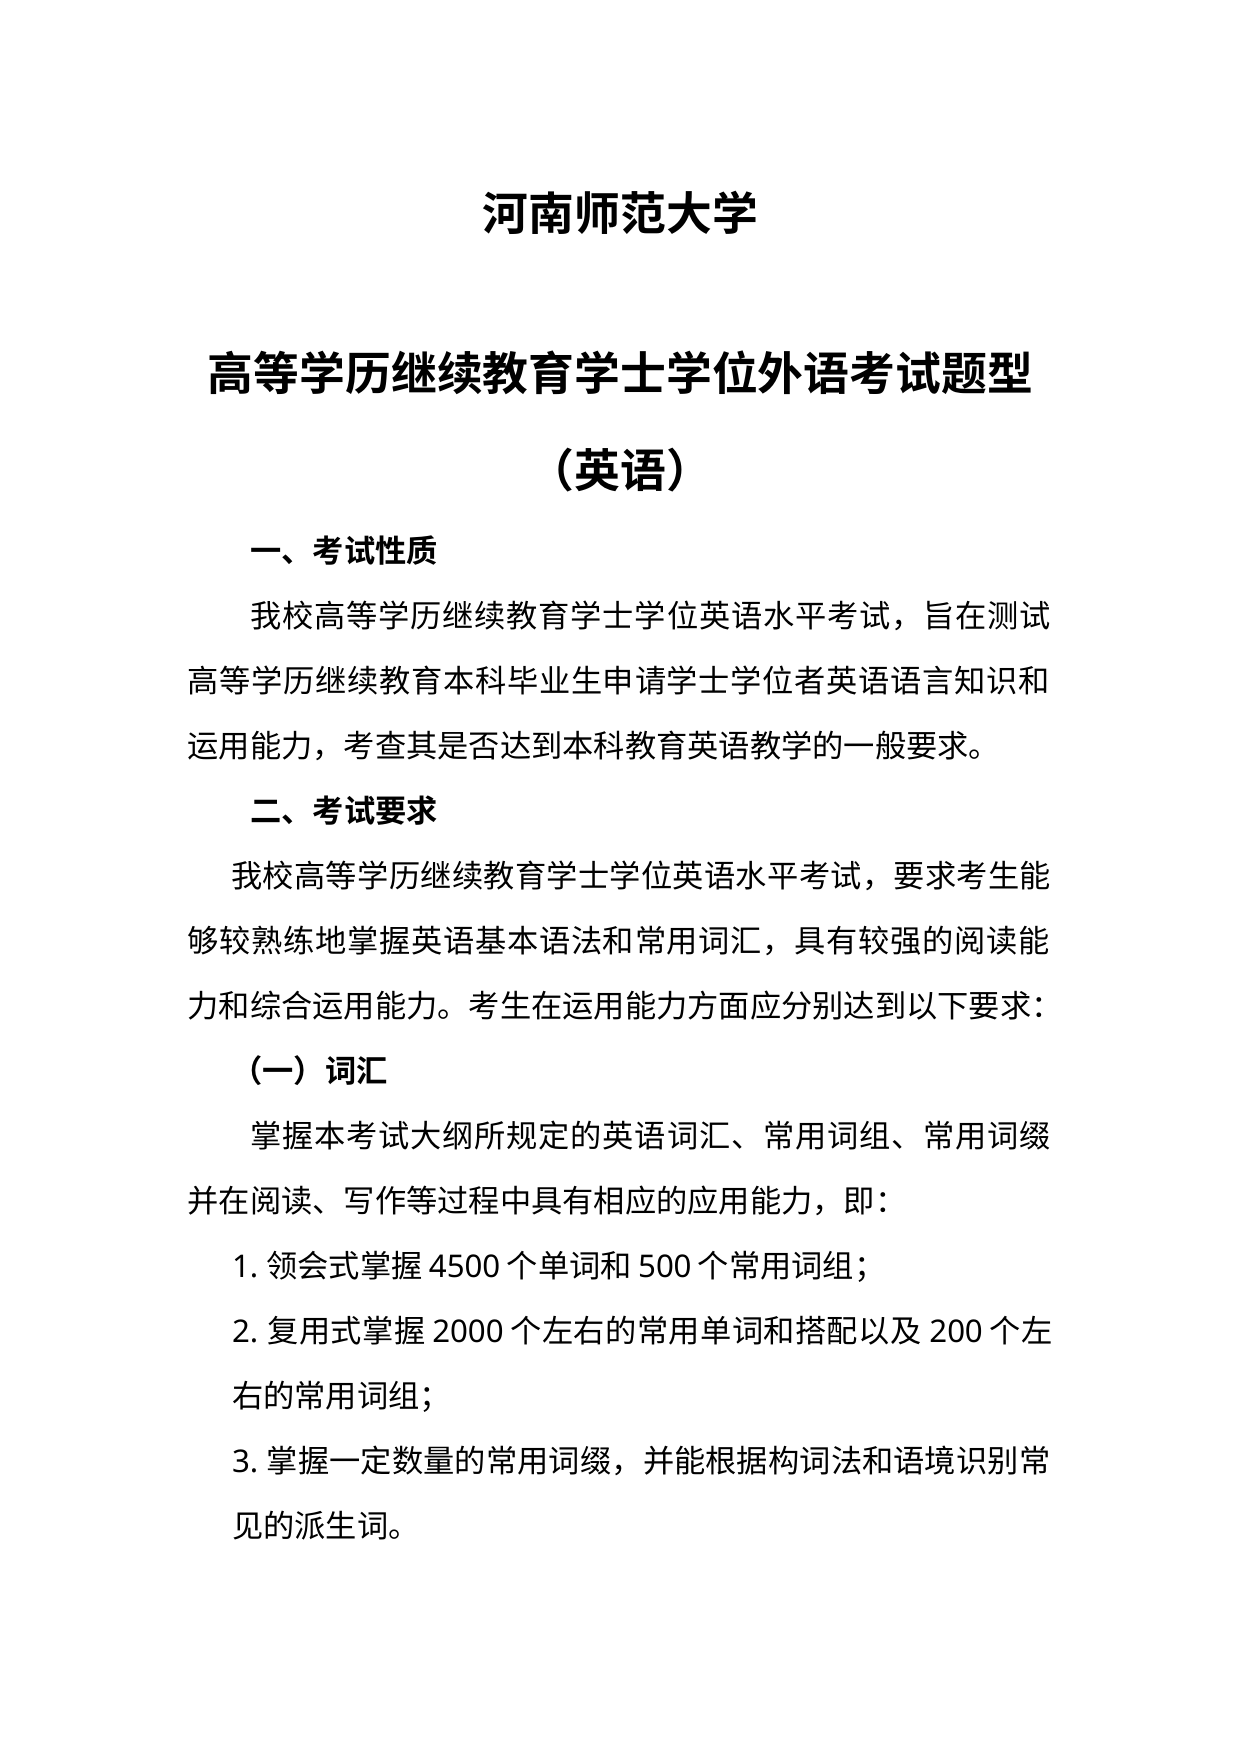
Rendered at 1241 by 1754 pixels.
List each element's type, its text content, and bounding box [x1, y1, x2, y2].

text 我校高等学历继续教育学士学位英语水平考试，旨在测试高等学历继续教育本科毕业生申请学士学位者英语语言知识和运用能力，考查其是否达到本科教育英语教学的一般要求。 [187, 582, 1053, 777]
text 我校高等学历继续教育学士学位英语水平考试，要求考生能够较熟练地掌握英语基本语法和常用词汇，具有较强的阅读能力和综合运用能力。考生在运用能力方面应分别达到以下要求： [187, 842, 1053, 1037]
text 掌握本考试大纲所规定的英语词汇、常用词组、常用词缀，并在阅读、写作等过程中具有相应的应用能力，即： [187, 1102, 1053, 1232]
text 河南师范大学 [187, 162, 1053, 259]
text 一、考试性质 [187, 517, 1053, 582]
text 高等学历继续教育学士学位外语考试题型（英语） [187, 322, 1053, 517]
text （一）词汇 [187, 1037, 1053, 1102]
text 2. 复用式掌握2000个左右的常用单词和搭配以及200个左右的常用词组； [232, 1297, 1053, 1427]
text 1. 领会式掌握4500个单词和500个常用词组； [232, 1232, 1053, 1297]
text 3. 掌握一定数量的常用词缀，并能根据构词法和语境识别常见的派生词。 [232, 1427, 1053, 1557]
text 二、考试要求 [187, 777, 1053, 842]
